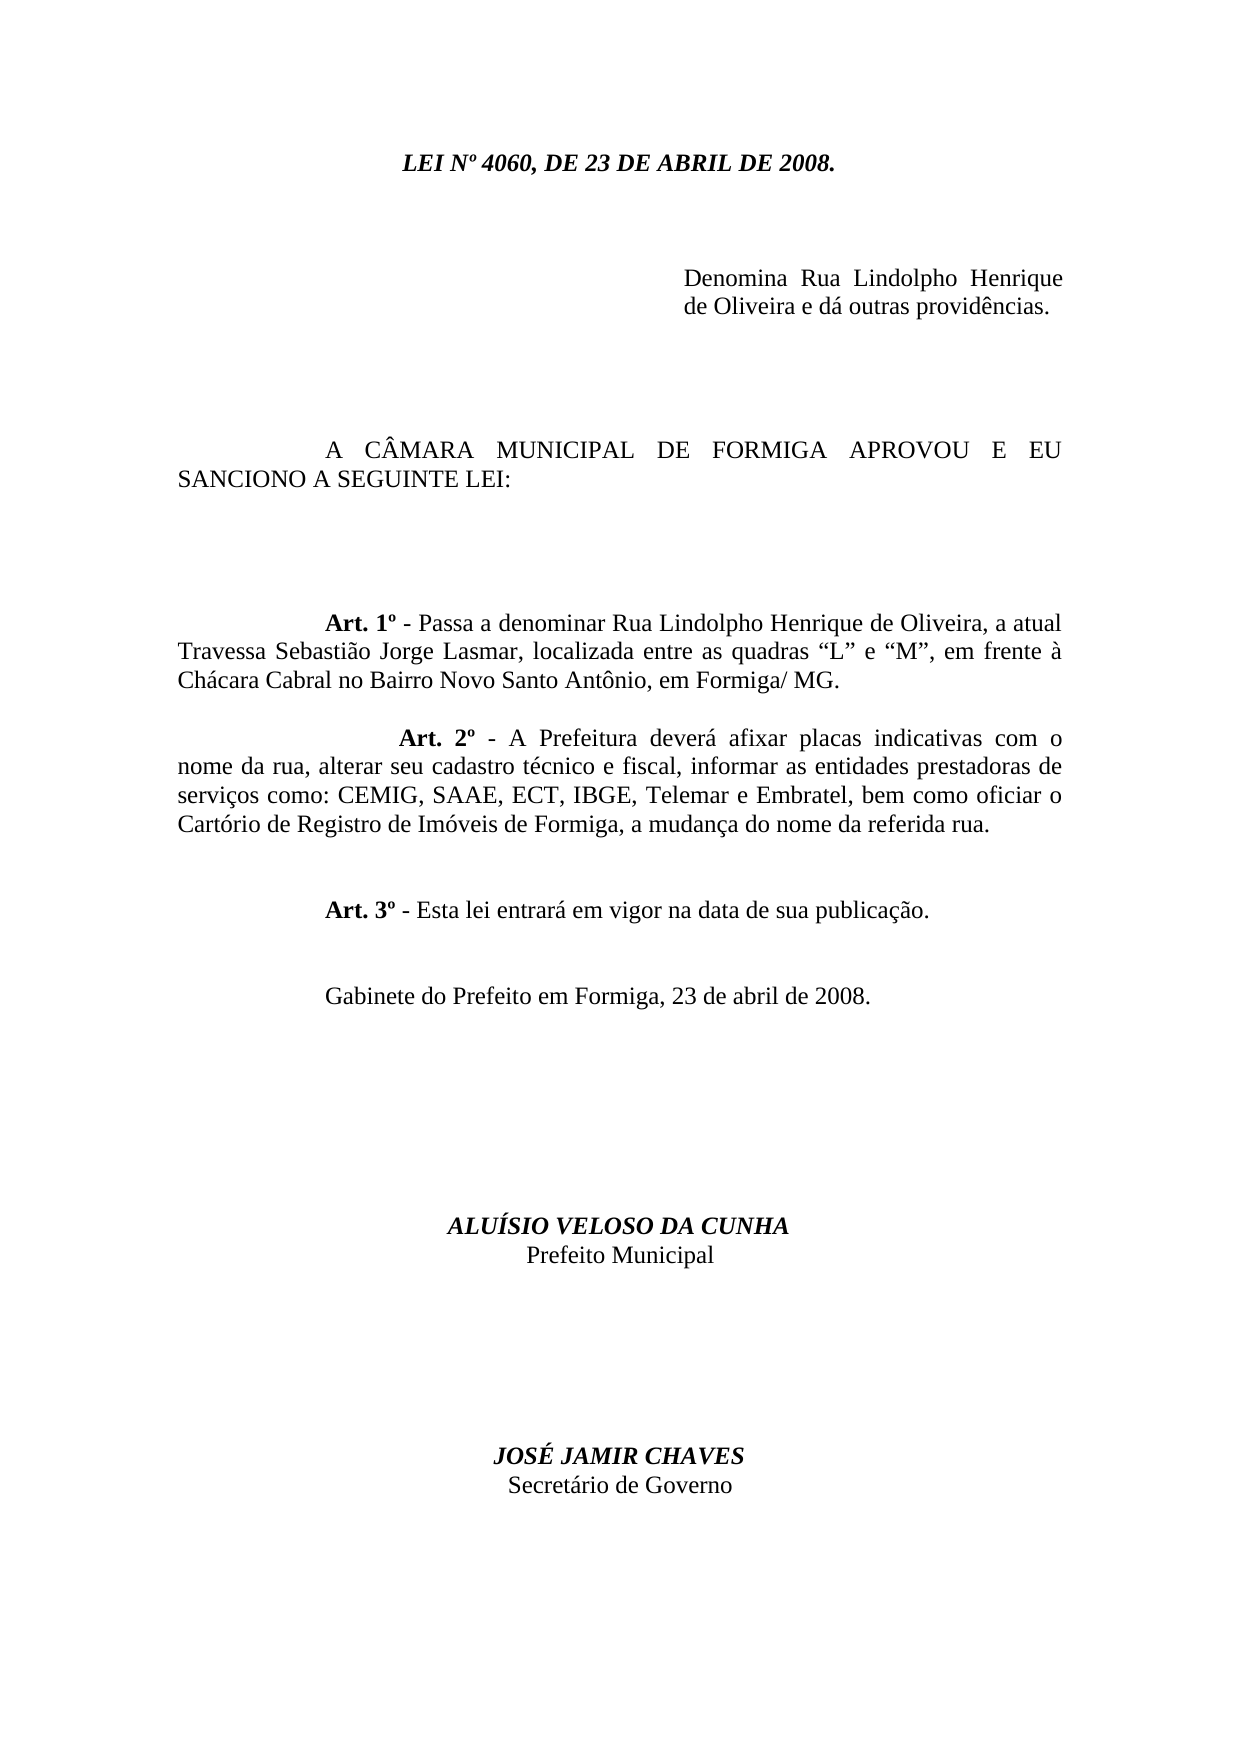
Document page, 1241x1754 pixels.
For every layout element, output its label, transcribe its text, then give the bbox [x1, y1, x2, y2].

text Prefeito Municipal [177, 1240, 1063, 1269]
text Denomina Rua Lindolpho Henrique de Oliveira e dá outras providências. [683, 263, 1063, 320]
text Art. 1º - Passa a denominar Rua Lindolpho Henrique de Oliveira, a atual Travessa Sebastião Jorge Lasmar, localizada entre as quadras “L” e “M”, em frente à Chácara Cabral no Bairro Novo Santo Antônio, em Formiga/ MG. [177, 608, 1063, 694]
text Art. 2º - A Prefeitura deverá afixar placas indicativas com o nome da rua, alterar seu cadastro técnico e fiscal, informar as entidades prestadoras de serviços como: CEMIG, SAAE, ECT, IBGE, Telemar e Embratel, bem como oficiar o Cartório de Registro de Imóveis de Formiga, a mudança do nome da referida rua. [177, 723, 1063, 838]
text Gabinete do Prefeito em Formiga, 23 de abril de 2008. [177, 981, 1063, 1010]
text LEI Nº 4060, DE 23 DE ABRIL DE 2008. [177, 148, 1063, 176]
text JOSÉ JAMIR CHAVES [177, 1441, 1063, 1470]
text Art. 3º - Esta lei entrará em vigor na data de sua publicação. [177, 895, 1063, 924]
text Secretário de Governo [177, 1470, 1063, 1499]
text ALUÍSIO VELOSO DA CUNHA [177, 1211, 1063, 1240]
text A CÂMARA MUNICIPAL DE FORMIGA APROVOU E EU SANCIONO A SEGUINTE LEI: [177, 435, 1063, 493]
